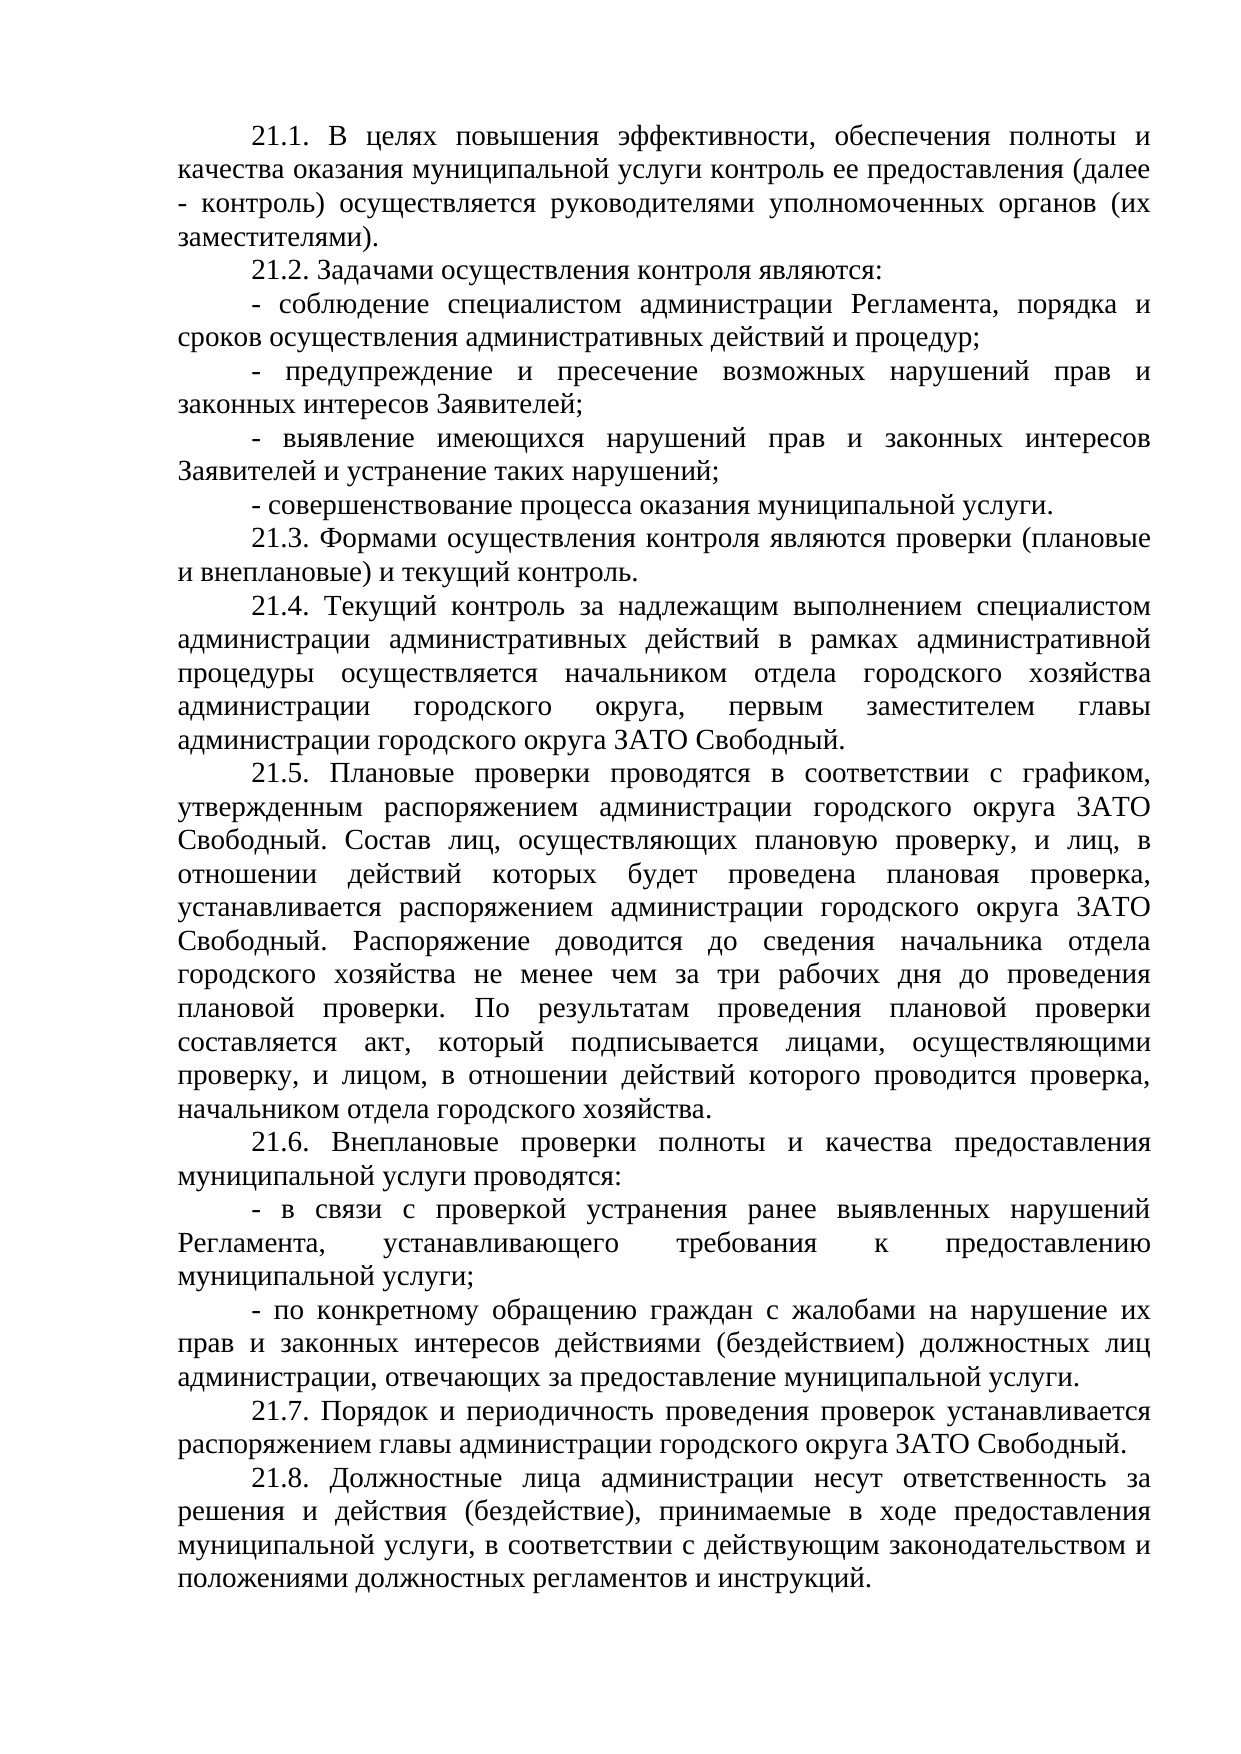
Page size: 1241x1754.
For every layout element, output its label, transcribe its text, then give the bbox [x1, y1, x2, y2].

text - по конкретному обращению граждан с жалобами на нарушение их прав и законных интересов действиями (бездействием) должностных лиц администрации, отвечающих за предоставление муниципальной услуги. [177, 1292, 1152, 1393]
text - соблюдение специалистом администрации Регламента, порядка и сроков осуществления административных действий и процедур; [177, 286, 1152, 353]
text 21.8. Должностные лица администрации несут ответственность за решения и действия (бездействие), принимаемые в ходе предоставления муниципальной услуги, в соответствии с действующим законодательством и положениями должностных регламентов и инструкций. [177, 1460, 1152, 1594]
text - выявление имеющихся нарушений прав и законных интересов Заявителей и устранение таких нарушений; [177, 420, 1152, 487]
text - в связи с проверкой устранения ранее выявленных нарушений Регламента, устанавливающего требования к предоставлению муниципальной услуги; [177, 1191, 1152, 1292]
text - совершенствование процесса оказания муниципальной услуги. [177, 487, 1152, 521]
text 21.6. Внеплановые проверки полноты и качества предоставления муниципальной услуги проводятся: [177, 1124, 1152, 1191]
text 21.1. В целях повышения эффективности, обеспечения полноты и качества оказания муниципальной услуги контроль ее предоставления (далее - контроль) осуществляется руководителями уполномоченных органов (их заместителями). [177, 118, 1152, 252]
text 21.4. Текущий контроль за надлежащим выполнением специалистом администрации административных действий в рамках административной процедуры осуществляется начальником отдела городского хозяйства администрации городского округа, первым заместителем главы администрации городского округа ЗАТО Свободный. [177, 588, 1152, 755]
text 21.5. Плановые проверки проводятся в соответствии с графиком, утвержденным распоряжением администрации городского округа ЗАТО Свободный. Состав лиц, осуществляющих плановую проверку, и лиц, в отношении действий которых будет проведена плановая проверка, устанавливается распоряжением администрации городского округа ЗАТО Свободный. Распоряжение доводится до сведения начальника отдела городского хозяйства не менее чем за три рабочих дня до проведения плановой проверки. По результатам проведения плановой проверки составляется акт, который подписывается лицами, осуществляющими проверку, и лицом, в отношении действий которого проводится проверка, начальником отдела городского хозяйства. [177, 755, 1152, 1124]
text 21.7. Порядок и периодичность проведения проверок устанавливается распоряжением главы администрации городского округа ЗАТО Свободный. [177, 1393, 1152, 1460]
text 21.2. Задачами осуществления контроля являются: [177, 252, 1152, 286]
text 21.3. Формами осуществления контроля являются проверки (плановые и внеплановые) и текущий контроль. [177, 521, 1152, 588]
text - предупреждение и пресечение возможных нарушений прав и законных интересов Заявителей; [177, 353, 1152, 420]
